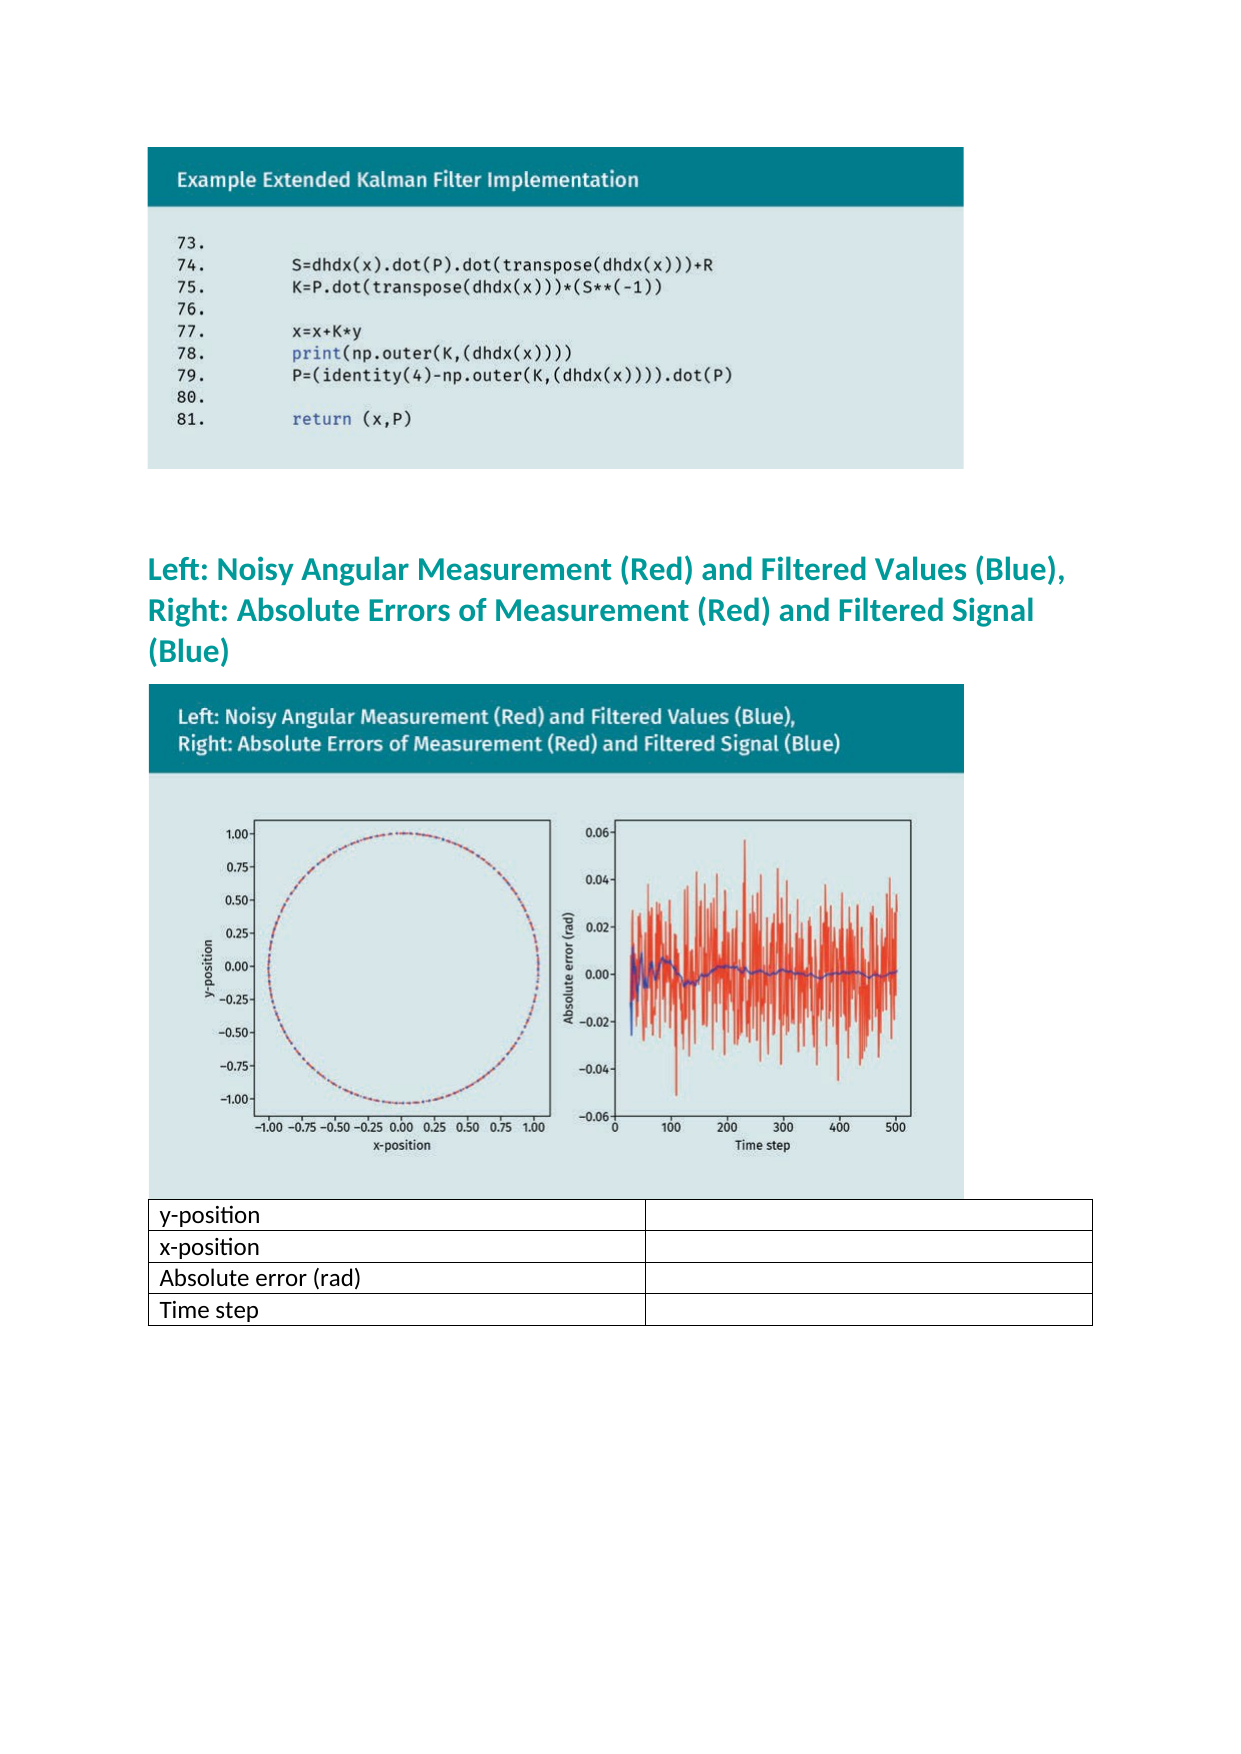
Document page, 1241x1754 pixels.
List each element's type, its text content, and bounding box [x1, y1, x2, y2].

picture [148, 684, 964, 1199]
text Left: Noisy Angular Measurement (Red) and Filtered Values (Blue), Right: Absolute Errors of Measurement (Red) and Filtered Signal (Blue) [148, 548, 1093, 670]
table_header [646, 1200, 1092, 1230]
table_cell Time step [149, 1294, 645, 1325]
table_cell x-position [149, 1231, 645, 1262]
picture [147, 147, 964, 469]
table_header y-position [149, 1200, 645, 1230]
table_cell Absolute error (rad) [149, 1263, 645, 1293]
table_cell [646, 1231, 1092, 1262]
table_cell [646, 1263, 1092, 1293]
table_cell [646, 1294, 1092, 1325]
